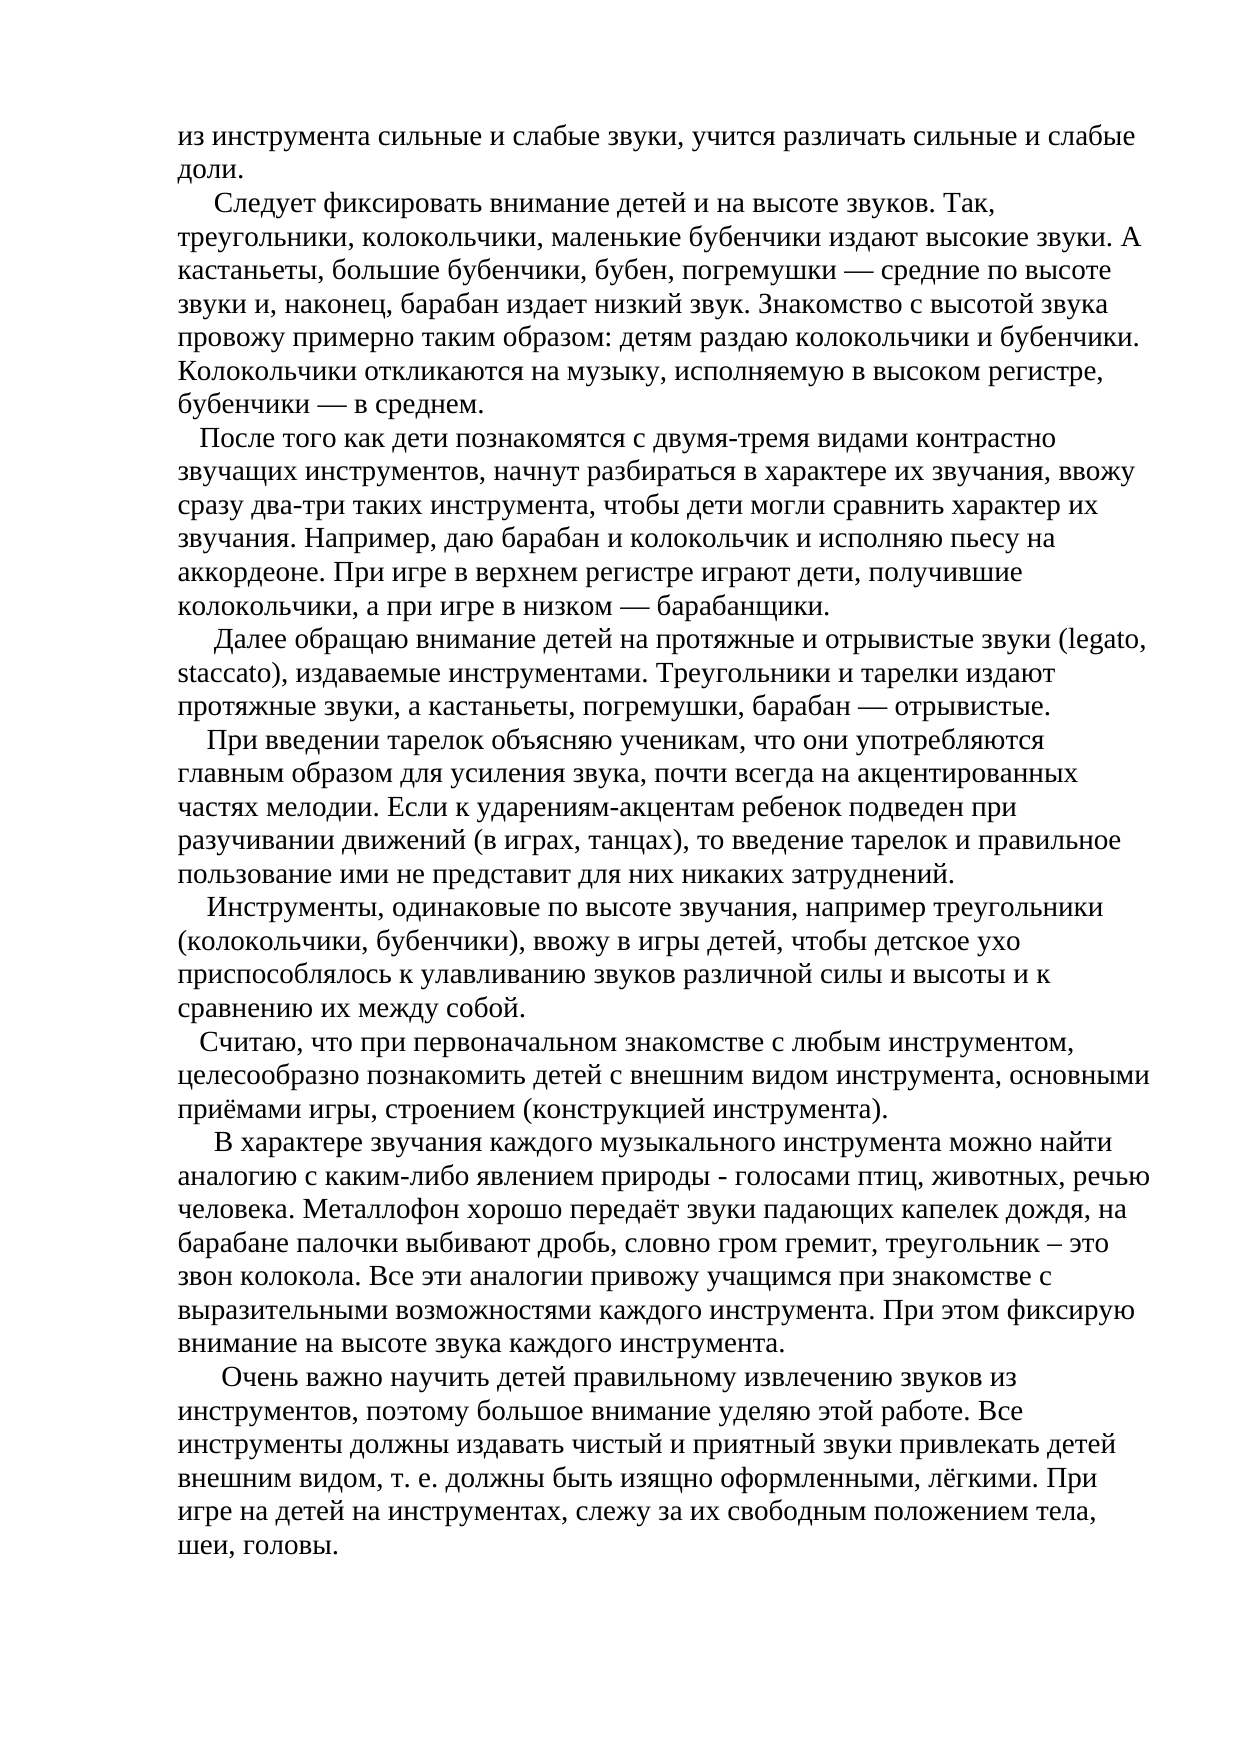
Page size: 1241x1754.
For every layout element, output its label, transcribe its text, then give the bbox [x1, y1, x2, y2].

text Инструменты, одинаковые по высоте звучания, например треугольники (колокольчики, бубенчики), ввожу в игры детей, чтобы детское ухо приспособлялось к улавливанию звуков различной силы и высоты и к сравнению их между собой. [177, 889, 1152, 1024]
text После того как дети познакомятся с двумя-тремя видами контрастно звучащих инструментов, начнут разбираться в характере их звучания, ввожу сразу два-три таких инструмента, чтобы дети могли сравнить характер их звучания. Например, даю барабан и колокольчик и исполняю пьесу на аккордеоне. При игре в верхнем регистре играют дети, получившие колокольчики, а при игре в низком — барабанщики. [177, 420, 1152, 621]
text Следует фиксировать внимание детей и на высоте звуков. Так, треугольники, колокольчики, маленькие бубенчики издают высокие звуки. А кастаньеты, большие бубенчики, бубен, погремушки — средние по высоте звуки и, наконец, барабан издает низкий звук. Знакомство с высотой звука провожу примерно таким образом: детям раздаю колокольчики и бубенчики. Колокольчики откликаются на музыку, исполняемую в высоком регистре, бубенчики — в среднем. [177, 185, 1152, 420]
text Очень важно научить детей правильному извлечению звуков из инструментов, поэтому большое внимание уделяю этой работе. Все инструменты должны издавать чистый и приятный звуки привлекать детей внешним видом, т. е. должны быть изящно оформленными, лёгкими. При игре на детей на инструментах, слежу за их свободным положением тела, шеи, головы. [177, 1359, 1152, 1560]
text Далее обращаю внимание детей на протяжные и отрывистые звуки (legato, staccato), издаваемые инструментами. Треугольники и тарелки издают протяжные звуки, а кастаньеты, погремушки, барабан — отрывистые. [177, 621, 1152, 722]
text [177, 118, 1152, 185]
text Считаю, что при первоначальном знакомстве с любым инструментом, целесообразно познакомить детей с внешним видом инструмента, основными приёмами игры, строением (конструкцией инструмента). [177, 1024, 1152, 1124]
text При введении тарелок объясняю ученикам, что они употребляются главным образом для усиления звука, почти всегда на акцентированных частях мелодии. Если к ударениям-акцентам ребенок подведен при разучивании движений (в играх, танцах), то введение тарелок и правильное пользование ими не представит для них никаких затруднений. [177, 722, 1152, 889]
text В характере звучания каждого музыкального инструмента можно найти аналогию с каким-либо явлением природы - голосами птиц, животных, речью человека. Металлофон хорошо передаёт звуки падающих капелек дождя, на барабане палочки выбивают дробь, словно гром гремит, треугольник – это звон колокола. Все эти аналогии привожу учащимся при знакомстве с выразительными возможностями каждого инструмента. При этом фиксирую внимание на высоте звука каждого инструмента. [177, 1124, 1152, 1359]
